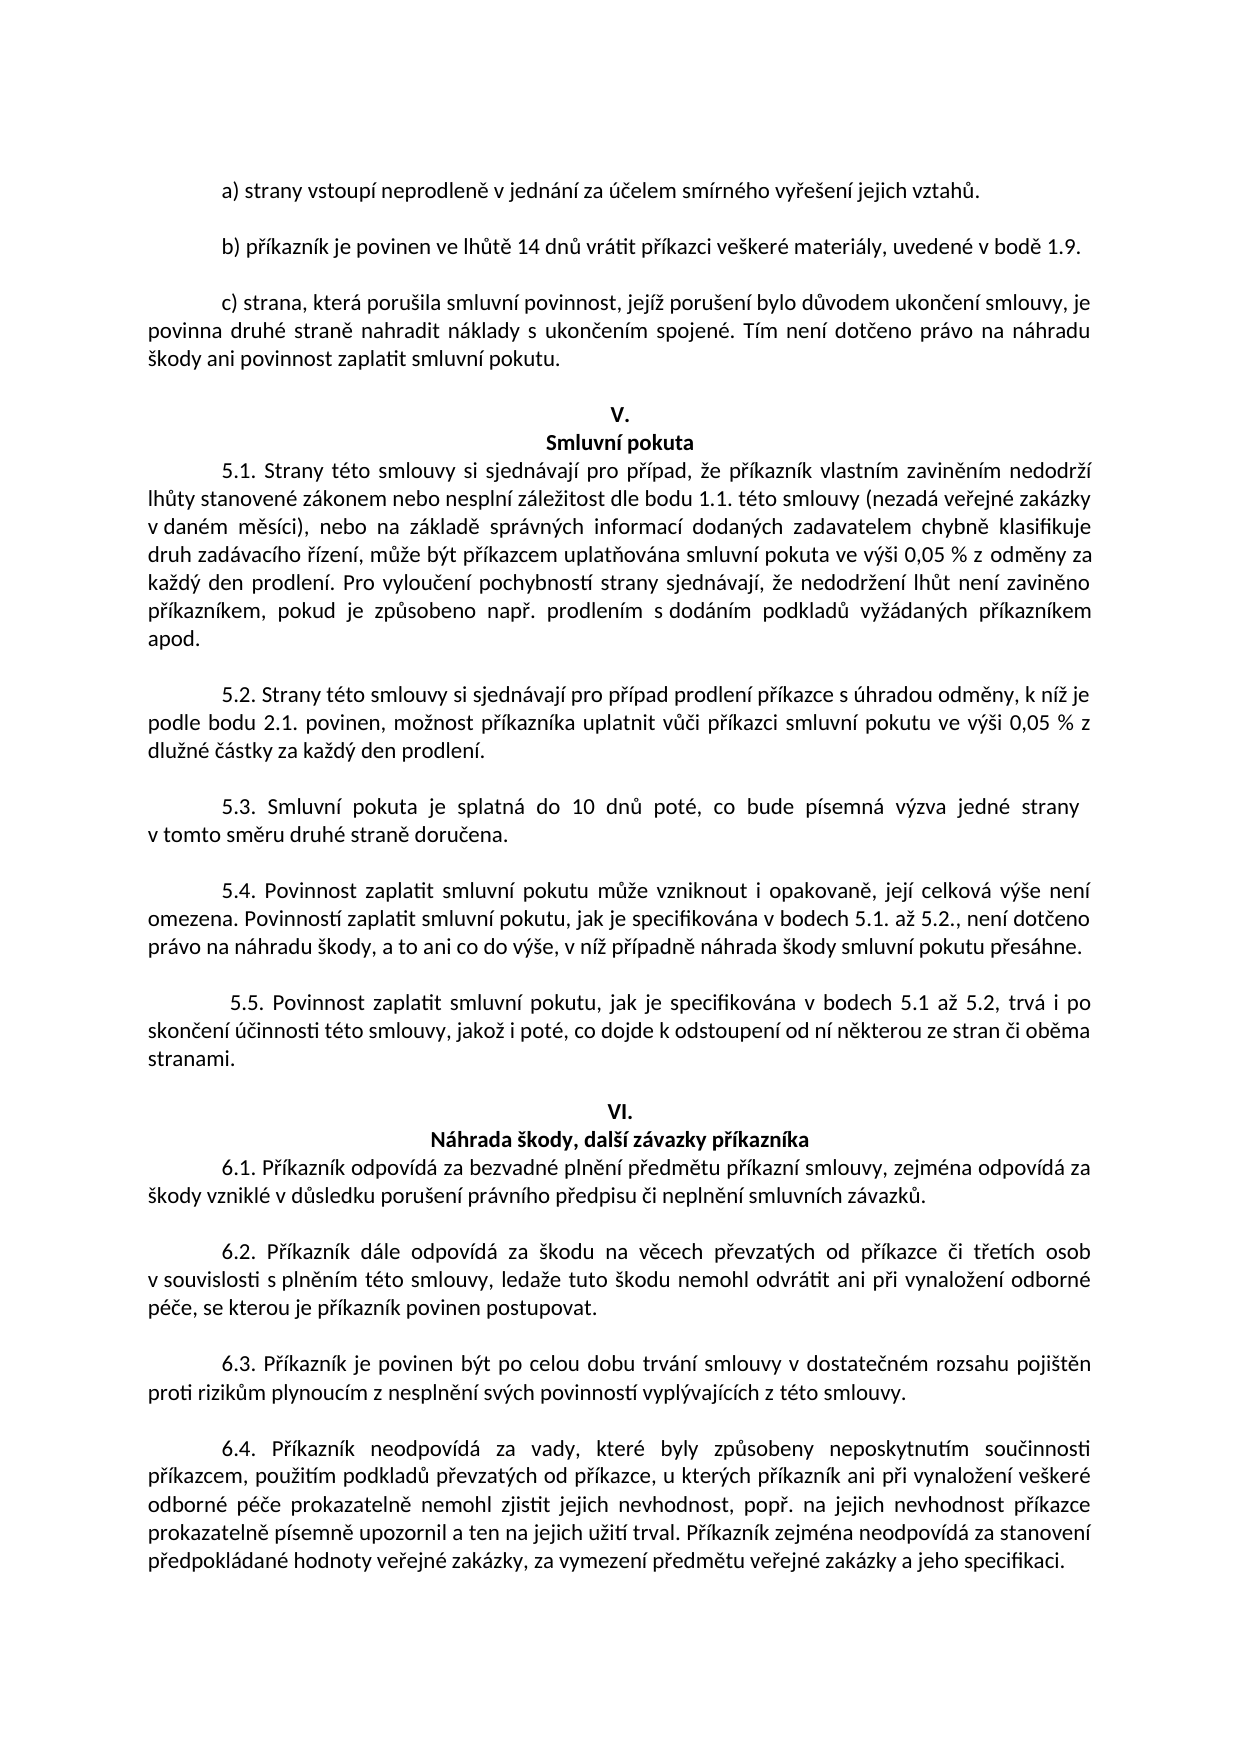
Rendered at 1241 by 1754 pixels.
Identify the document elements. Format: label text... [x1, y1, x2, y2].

text 6.4. Příkazník neodpovídá za vady, které byly způsobeny neposkytnutím součinnosti příkazcem, použitím podkladů převzatých od příkazce, u kterých příkazník ani při vynaložení veškeré odborné péče prokazatelně nemohl zjistit jejich nevhodnost, popř. na jejich nevhodnost příkazce prokazatelně písemně upozornil a ten na jejich užití trval. Příkazník zejména neodpovídá za stanovení předpokládané hodnoty veřejné zakázky, za vymezení předmětu veřejné zakázky a jeho specifikaci. [148, 1434, 1092, 1574]
text 5.3. Smluvní pokuta je splatná do 10 dnů poté, co bude písemná výzva jedné strany v tomto směru druhé straně doručena. [148, 792, 1092, 848]
list Náhrada škody, další závazky příkazníka [148, 1125, 1092, 1153]
text a) strany vstoupí neprodleně v jednání za účelem smírného vyřešení jejich vztahů. [148, 176, 1092, 204]
list VI. [148, 1097, 1092, 1125]
text 6.1. Příkazník odpovídá za bezvadné plnění předmětu příkazní smlouvy, zejména odpovídá za škody vzniklé v důsledku porušení právního předpisu či neplnění smluvních závazků. [148, 1153, 1092, 1209]
text 6.2. Příkazník dále odpovídá za škodu na věcech převzatých od příkazce či třetích osob v souvislosti s plněním této smlouvy, ledaže tuto škodu nemohl odvrátit ani při vynaložení odborné péče, se kterou je příkazník povinen postupovat. [148, 1237, 1092, 1322]
text 5.4. Povinnost zaplatit smluvní pokutu může vzniknout i opakovaně, její celková výše není omezena. Povinností zaplatit smluvní pokutu, jak je specifikována v bodech 5.1. až 5.2., není dotčeno právo na náhradu škody, a to ani co do výše, v níž případně náhrada škody smluvní pokutu přesáhne. [148, 876, 1092, 960]
text 5.2. Strany této smlouvy si sjednávají pro případ prodlení příkazce s úhradou odměny, k níž je podle bodu 2.1. povinen, možnost příkazníka uplatnit vůči příkazci smluvní pokutu ve výši 0,05 % z dlužné částky za každý den prodlení. [148, 680, 1092, 764]
text V. [148, 400, 1092, 428]
text c) strana, která porušila smluvní povinnost, jejíž porušení bylo důvodem ukončení smlouvy, je povinna druhé straně nahradit náklady s ukončením spojené. Tím není dotčeno právo na náhradu škody ani povinnost zaplatit smluvní pokutu. [148, 288, 1092, 372]
text b) příkazník je povinen ve lhůtě 14 dnů vrátit příkazci veškeré materiály, uvedené v bodě 1.9. [148, 232, 1092, 260]
text 6.3. Příkazník je povinen být po celou dobu trvání smlouvy v dostatečném rozsahu pojištěn proti rizikům plynoucím z nesplnění svých povinností vyplývajících z této smlouvy. [148, 1349, 1092, 1406]
text 5.5. Povinnost zaplatit smluvní pokutu, jak je specifikována v bodech 5.1 až 5.2, trvá i po skončení účinnosti této smlouvy, jakož i poté, co dojde k odstoupení od ní některou ze stran či oběma stranami. [148, 988, 1092, 1072]
text 5.1. Strany této smlouvy si sjednávají pro případ, že příkazník vlastním zaviněním nedodrží lhůty stanovené zákonem nebo nesplní záležitost dle bodu 1.1. této smlouvy (nezadá veřejné zakázky v daném měsíci), nebo na základě správných informací dodaných zadavatelem chybně klasifikuje druh zadávacího řízení, může být příkazcem uplatňována smluvní pokuta ve výši 0,05 % z odměny za každý den prodlení. Pro vyloučení pochybností strany sjednávají, že nedodržení lhůt není zaviněno příkazníkem, pokud je způsobeno např. prodlením s dodáním podkladů vyžádaných příkazníkem apod. [148, 456, 1092, 652]
text Smluvní pokuta [148, 428, 1092, 456]
